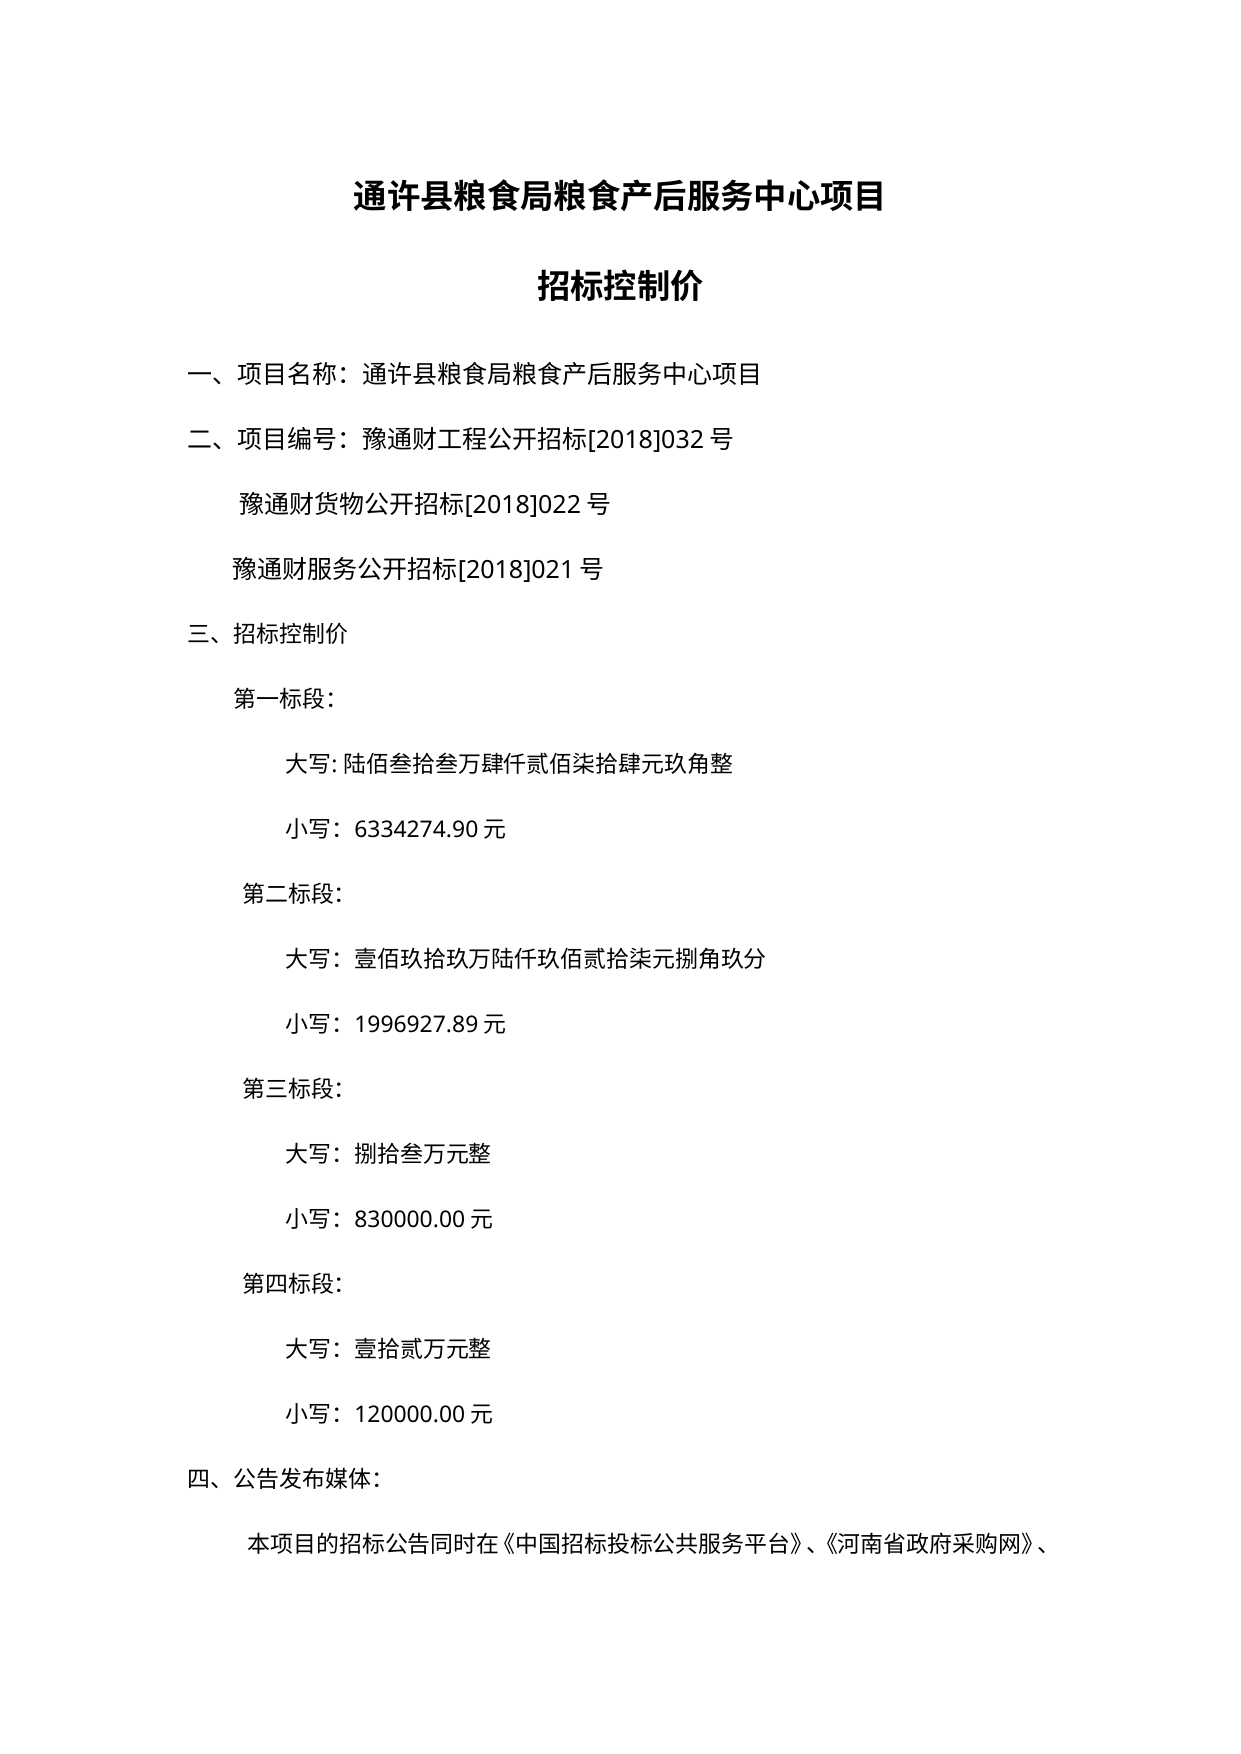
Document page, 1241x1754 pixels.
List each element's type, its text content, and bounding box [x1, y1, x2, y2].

text 第三标段： [210, 1055, 1053, 1120]
text 通许县粮食局粮食产后服务中心项目 [187, 162, 1053, 227]
text 三、招标控制价 [187, 600, 1053, 665]
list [187, 1445, 1053, 1575]
text 大写：壹佰玖拾玖万陆仟玖佰贰拾柒元捌角玖分 [187, 925, 1053, 990]
text 第四标段： [210, 1250, 1053, 1315]
text 小写：6334274.90元 [187, 795, 1053, 860]
text 小写：830000.00元 [187, 1185, 1053, 1250]
text 豫通财货物公开招标[2018]022号 [187, 470, 1053, 535]
text 第一标段： [187, 665, 1053, 730]
text 豫通财服务公开招标[2018]021号 [187, 535, 1053, 600]
text 小写：1996927.89元 [187, 990, 1053, 1055]
text 二、项目编号：豫通财工程公开招标[2018]032号 [187, 405, 1053, 470]
text 大写：捌拾叁万元整 [187, 1120, 1053, 1185]
text 一、项目名称：通许县粮食局粮食产后服务中心项目 [187, 340, 1053, 405]
text 小写：120000.00元 [187, 1380, 1053, 1445]
text 大写：壹拾贰万元整 [187, 1315, 1053, 1380]
text 招标控制价 [187, 251, 1053, 316]
text 大写: 陆佰叁拾叁万肆仟贰佰柒拾肆元玖角整 [187, 730, 1053, 795]
text 第二标段： [210, 860, 1053, 925]
